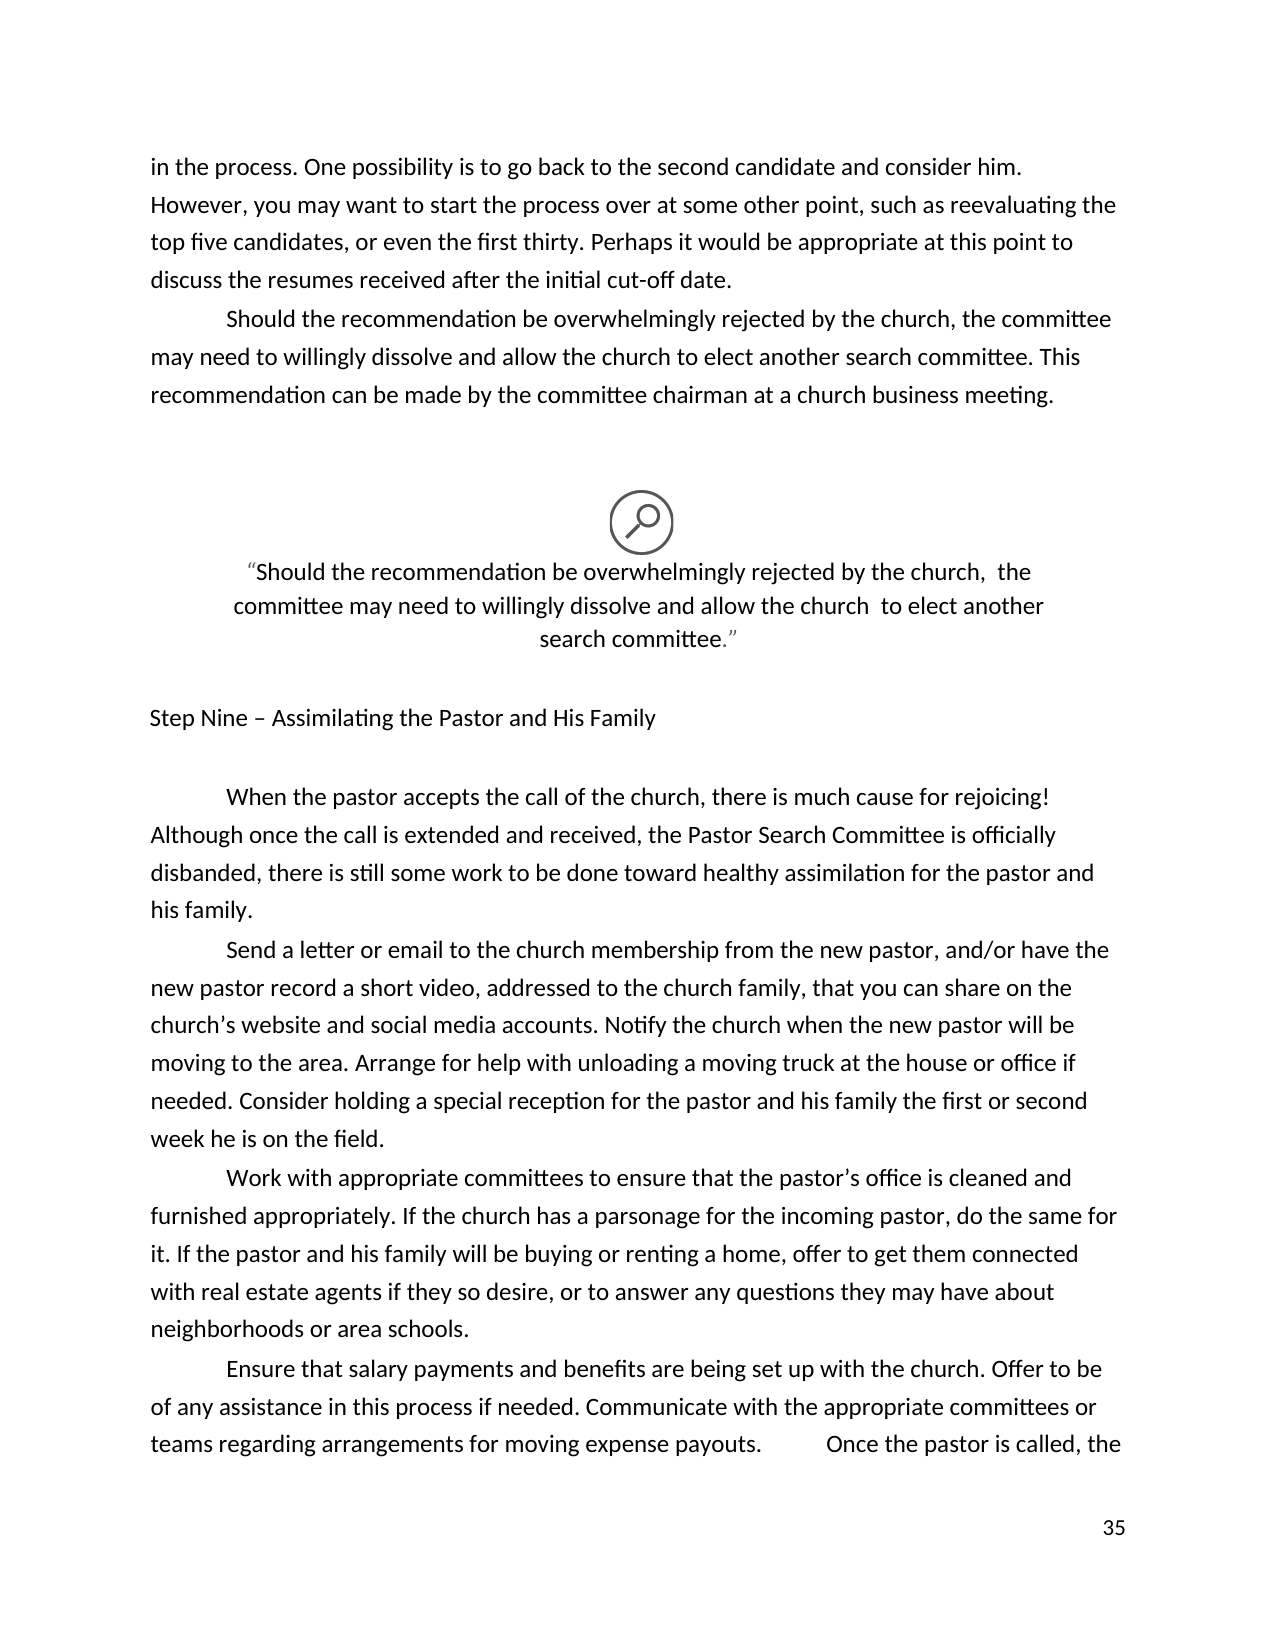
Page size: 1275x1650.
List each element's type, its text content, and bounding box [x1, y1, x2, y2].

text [149, 151, 1126, 295]
text Should the recommendation be overwhelmingly rejected by the church, the committee may need to willingly dissolve and allow the church to elect another search committee. This recommendation can be made by the committee chairman at a church business meeting. [149, 304, 1126, 410]
text “Should the recommendation be overwhelmingly rejected by the church, the committee may need to willingly dissolve and allow the church to elect another search committee.” [231, 557, 1045, 654]
text Send a letter or email to the church membership from the new pastor, and/or have the new pastor record a short video, addressed to the church family, that you can share on the church’s website and social media accounts. Notify the church when the new pastor will be moving to the area. Arrange for help with unloading a moving truck at the house or office if needed. Consider holding a special reception for the pastor and his family the first or second week he is on the field. [149, 934, 1126, 1153]
text When the pastor accepts the call of the church, there is much cause for rejoicing! Although once the call is extended and received, the Pastor Search Committee is officially disbanded, there is still some work to be done toward healthy assimilation for the pastor and his family. [149, 781, 1126, 925]
picture [609, 490, 674, 555]
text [149, 1353, 1126, 1459]
subtitle Step Nine – Assimilating the Pastor and His Family [149, 702, 1126, 733]
text Work with appropriate committees to ensure that the pastor’s office is cleaned and furnished appropriately. If the church has a parsonage for the incoming pastor, do the same for it. If the pastor and his family will be buying or renting a home, offer to get them connected with real estate agents if they so desire, or to answer any questions they may have about neighborhoods or area schools. [149, 1162, 1126, 1344]
